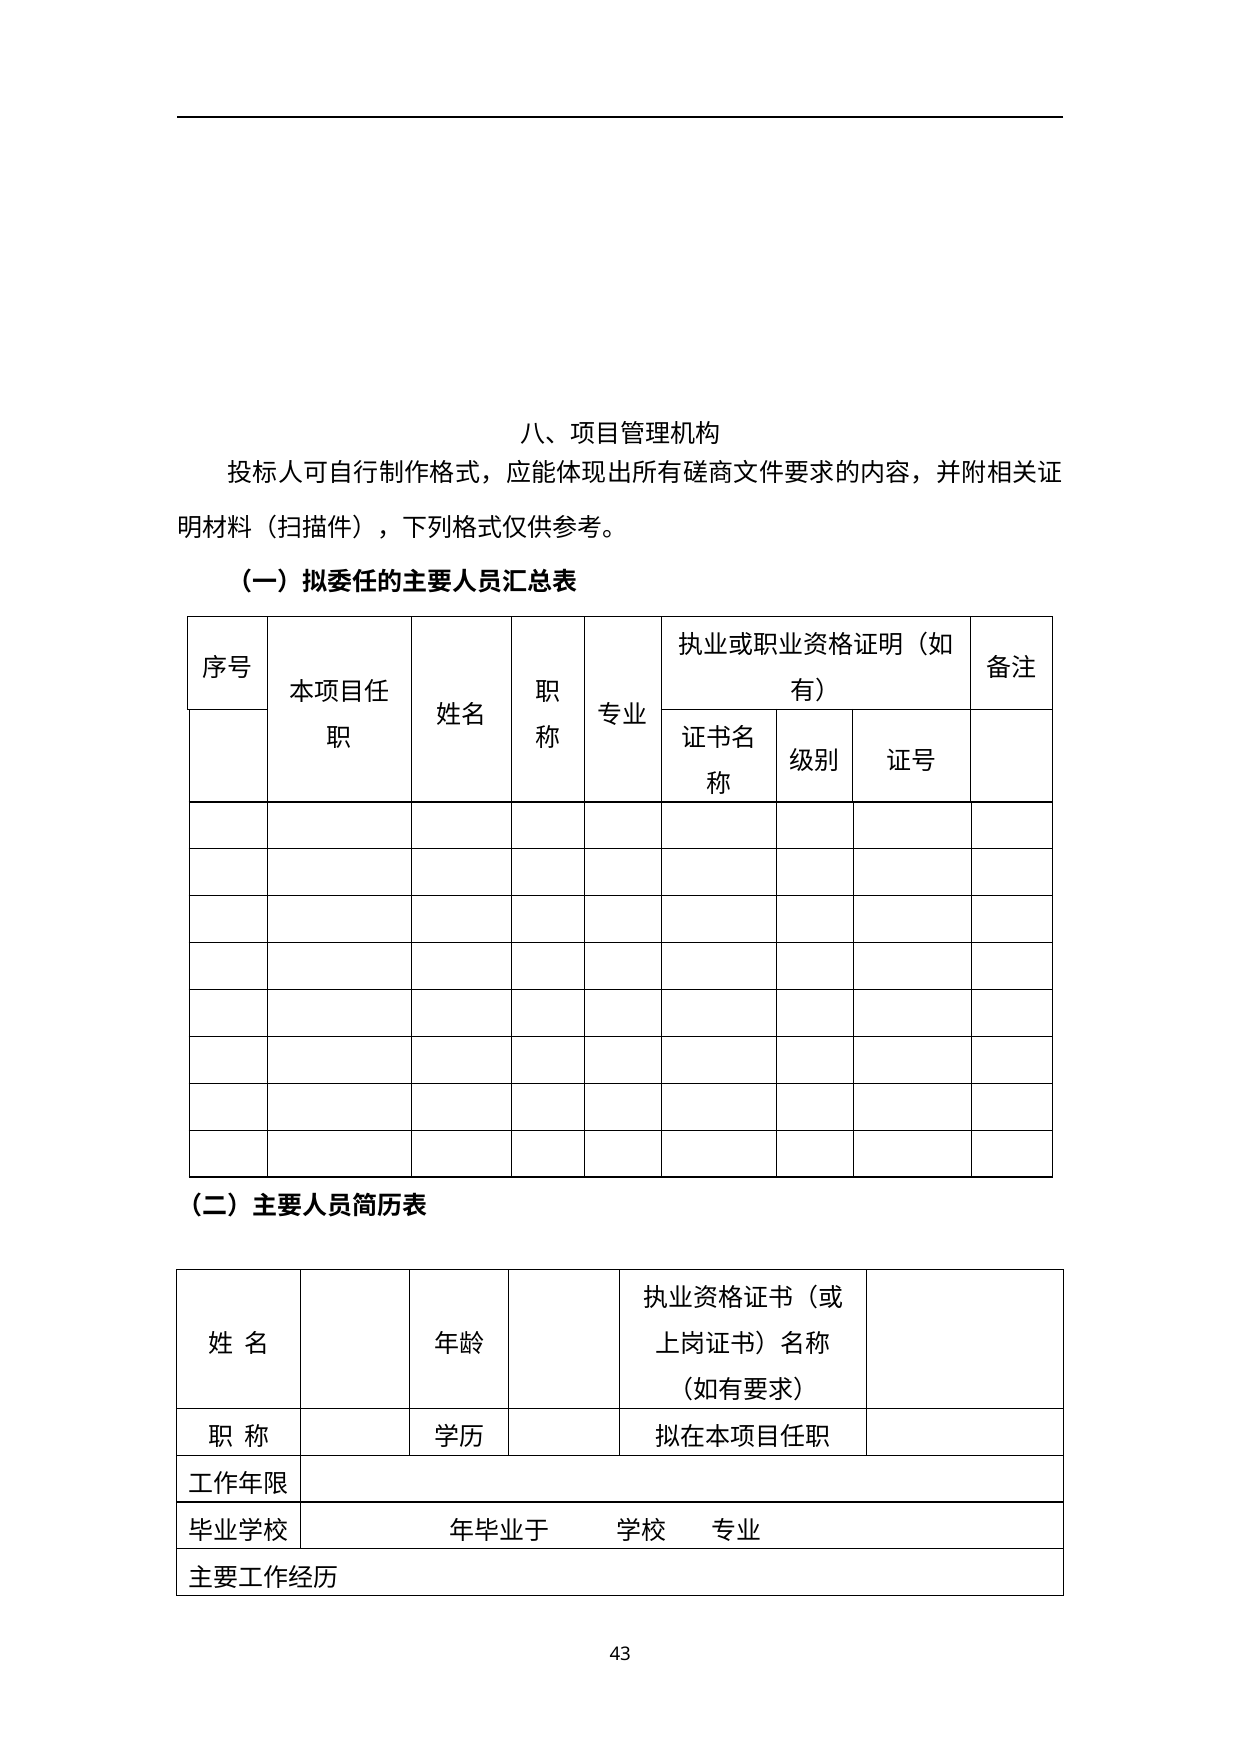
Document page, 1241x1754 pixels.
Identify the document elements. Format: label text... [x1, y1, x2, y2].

table_cell [972, 896, 1052, 942]
table_cell [412, 943, 511, 989]
table_cell [777, 1037, 853, 1083]
table_header 姓 名 [177, 1270, 300, 1408]
table_cell 级别 [777, 710, 852, 801]
table_cell [190, 1037, 267, 1083]
table_cell [512, 1131, 584, 1176]
table_cell [190, 1084, 267, 1129]
table_cell 拟在本项目任职 [620, 1409, 866, 1454]
table_header 专业 [585, 617, 661, 801]
table_cell [585, 849, 661, 895]
table_cell [190, 943, 267, 989]
table_cell [662, 1131, 776, 1176]
text 投标人可自行制作格式，应能体现出所有磋商文件要求的内容，并附相关证明材料（扫描件），下列格式仅供参考。 [177, 453, 1063, 543]
table_cell [972, 1131, 1052, 1176]
table_cell [662, 990, 776, 1036]
table_cell [854, 1084, 971, 1129]
table_cell [972, 990, 1052, 1036]
table_cell [972, 1084, 1052, 1129]
table_cell [512, 943, 584, 989]
table_header 序号 [188, 617, 267, 709]
table_header 职称 [512, 617, 584, 801]
table_cell [509, 1409, 619, 1454]
table_cell [190, 710, 267, 801]
table_cell [662, 896, 776, 942]
text （二）主要人员简历表 [177, 1177, 1063, 1223]
table_cell [972, 849, 1052, 895]
table_cell [512, 990, 584, 1036]
table_cell [662, 943, 776, 989]
text （一）拟委任的主要人员汇总表 [177, 562, 1063, 598]
table_header 本项目任职 [268, 617, 411, 801]
table_cell [777, 803, 853, 848]
table_cell [301, 1409, 409, 1454]
table_cell [412, 849, 511, 895]
table_cell [412, 1131, 511, 1176]
table_cell 职 称 [177, 1409, 300, 1454]
table_cell [585, 1037, 661, 1083]
table_cell 证书名称 [662, 710, 776, 801]
table_cell [190, 803, 267, 848]
table_cell [777, 849, 853, 895]
table_cell [777, 990, 853, 1036]
table_cell [585, 896, 661, 942]
table_cell 主要工作经历 [177, 1549, 1063, 1595]
table_cell [512, 803, 584, 848]
table_cell [512, 849, 584, 895]
table_header 执业或职业资格证明（如有） [662, 617, 970, 709]
table_cell 工作年限 [177, 1456, 300, 1501]
table_cell [190, 849, 267, 895]
table_cell [268, 990, 411, 1036]
table_cell [190, 990, 267, 1036]
table_cell 学历 [410, 1409, 508, 1454]
table_cell [585, 943, 661, 989]
table_cell [301, 1456, 1063, 1501]
table_cell 毕业学校 [177, 1503, 300, 1548]
table_cell [268, 1131, 411, 1176]
table_cell [268, 1084, 411, 1129]
table_cell [971, 710, 1052, 801]
table_cell [662, 1084, 776, 1129]
table_header 备注 [971, 617, 1052, 709]
text 八、项目管理机构 [177, 400, 1063, 453]
table_header [867, 1270, 1063, 1408]
table_cell [512, 1084, 584, 1129]
table_cell [854, 803, 971, 848]
table_cell [512, 1037, 584, 1083]
table_header 年龄 [410, 1270, 508, 1408]
table_cell [268, 896, 411, 942]
table_cell [662, 803, 776, 848]
table_cell [412, 1037, 511, 1083]
table_cell [777, 1084, 853, 1129]
table_cell [662, 849, 776, 895]
table_cell [585, 1131, 661, 1176]
table_cell [662, 1037, 776, 1083]
table_cell [867, 1409, 1063, 1454]
table_cell [190, 896, 267, 942]
table_cell [854, 896, 971, 942]
table_cell [412, 1084, 511, 1129]
table_cell [412, 990, 511, 1036]
table_cell [268, 1037, 411, 1083]
table_header 执业资格证书（或上岗证书）名称（如有要求） [620, 1270, 866, 1408]
table_cell 证号 [853, 710, 970, 801]
table_cell [854, 943, 971, 989]
table_header 姓名 [412, 617, 511, 801]
table_cell [777, 1131, 853, 1176]
table_cell [412, 803, 511, 848]
table_cell [512, 896, 584, 942]
table_cell [585, 990, 661, 1036]
table_cell [412, 896, 511, 942]
table_header [509, 1270, 619, 1408]
table_cell [585, 1084, 661, 1129]
table_cell [854, 849, 971, 895]
table_cell 年毕业于 学校 专业 [301, 1503, 1063, 1548]
table_cell [190, 1131, 267, 1176]
table_cell [972, 803, 1052, 848]
table_cell [268, 803, 411, 848]
table_cell [854, 1131, 971, 1176]
table_cell [972, 1037, 1052, 1083]
table_cell [585, 803, 661, 848]
table_cell [777, 943, 853, 989]
table_cell [972, 943, 1052, 989]
table_cell [268, 849, 411, 895]
table_cell [268, 943, 411, 989]
table_header [301, 1270, 409, 1408]
table_cell [777, 896, 853, 942]
table_cell [854, 1037, 971, 1083]
table_cell [854, 990, 971, 1036]
